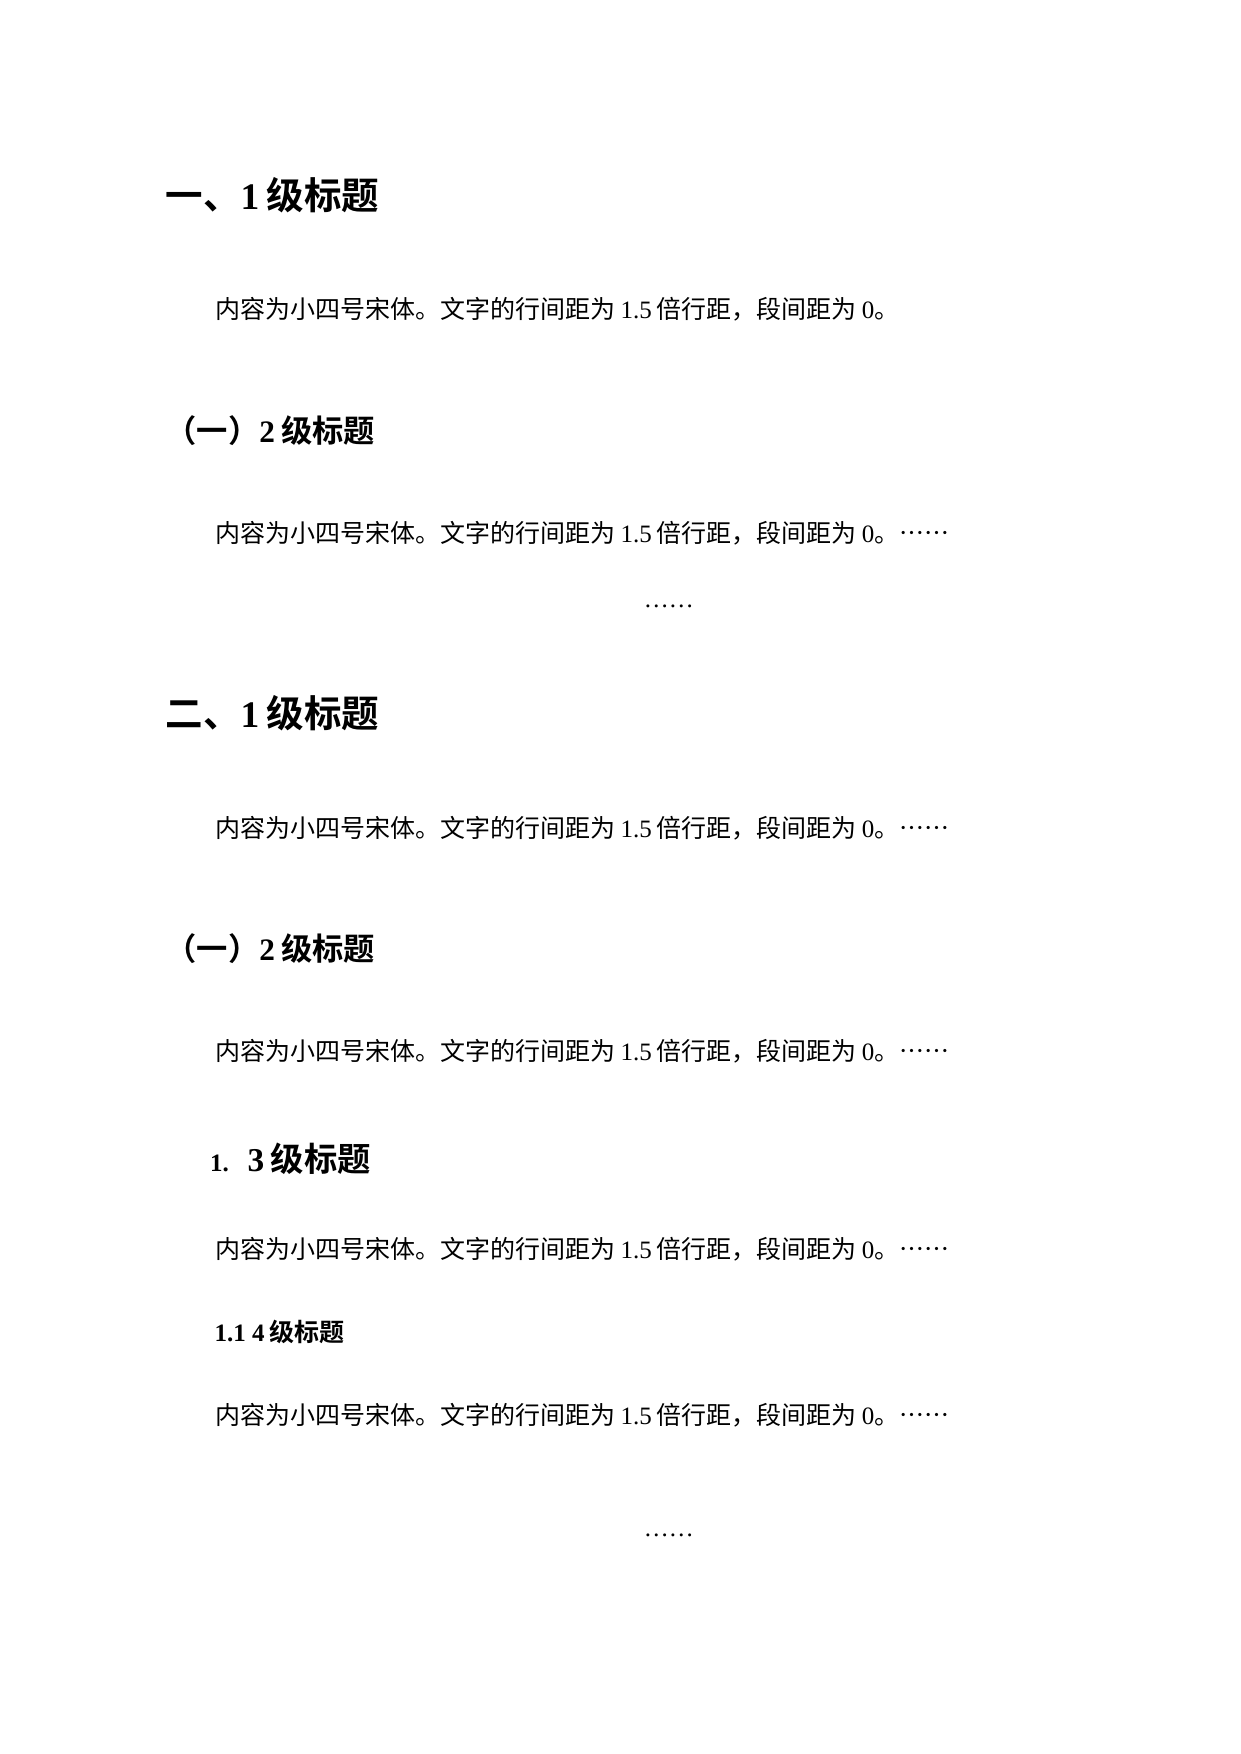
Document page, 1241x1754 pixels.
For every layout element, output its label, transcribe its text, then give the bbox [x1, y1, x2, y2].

text 内容为小四号宋体。文字的行间距为1.5倍行距，段间距为0。…… [165, 1215, 1122, 1280]
text …… [165, 582, 1122, 614]
subtitle （一） [165, 396, 1122, 461]
text 内容为小四号宋体。文字的行间距为1.5倍行距，段间距为0。…… [165, 1381, 1122, 1446]
subtitle 二、 [165, 679, 1122, 744]
text 内容为小四号宋体。文字的行间距为1.5倍行距，段间距为0。…… [165, 499, 1122, 564]
subtitle （一） [165, 914, 1122, 979]
text 内容为小四号宋体。文字的行间距为1.5倍行距，段间距为0。…… [165, 794, 1122, 859]
text 1.1 4级标题 [165, 1298, 1122, 1363]
text 内容为小四号宋体。文字的行间距为1.5倍行距，段间距为0。 [165, 276, 1122, 341]
text 内容为小四号宋体。文字的行间距为1.5倍行距，段间距为0。…… [165, 1017, 1122, 1082]
subtitle 一、 [165, 161, 1122, 226]
text …… [165, 1511, 1122, 1544]
